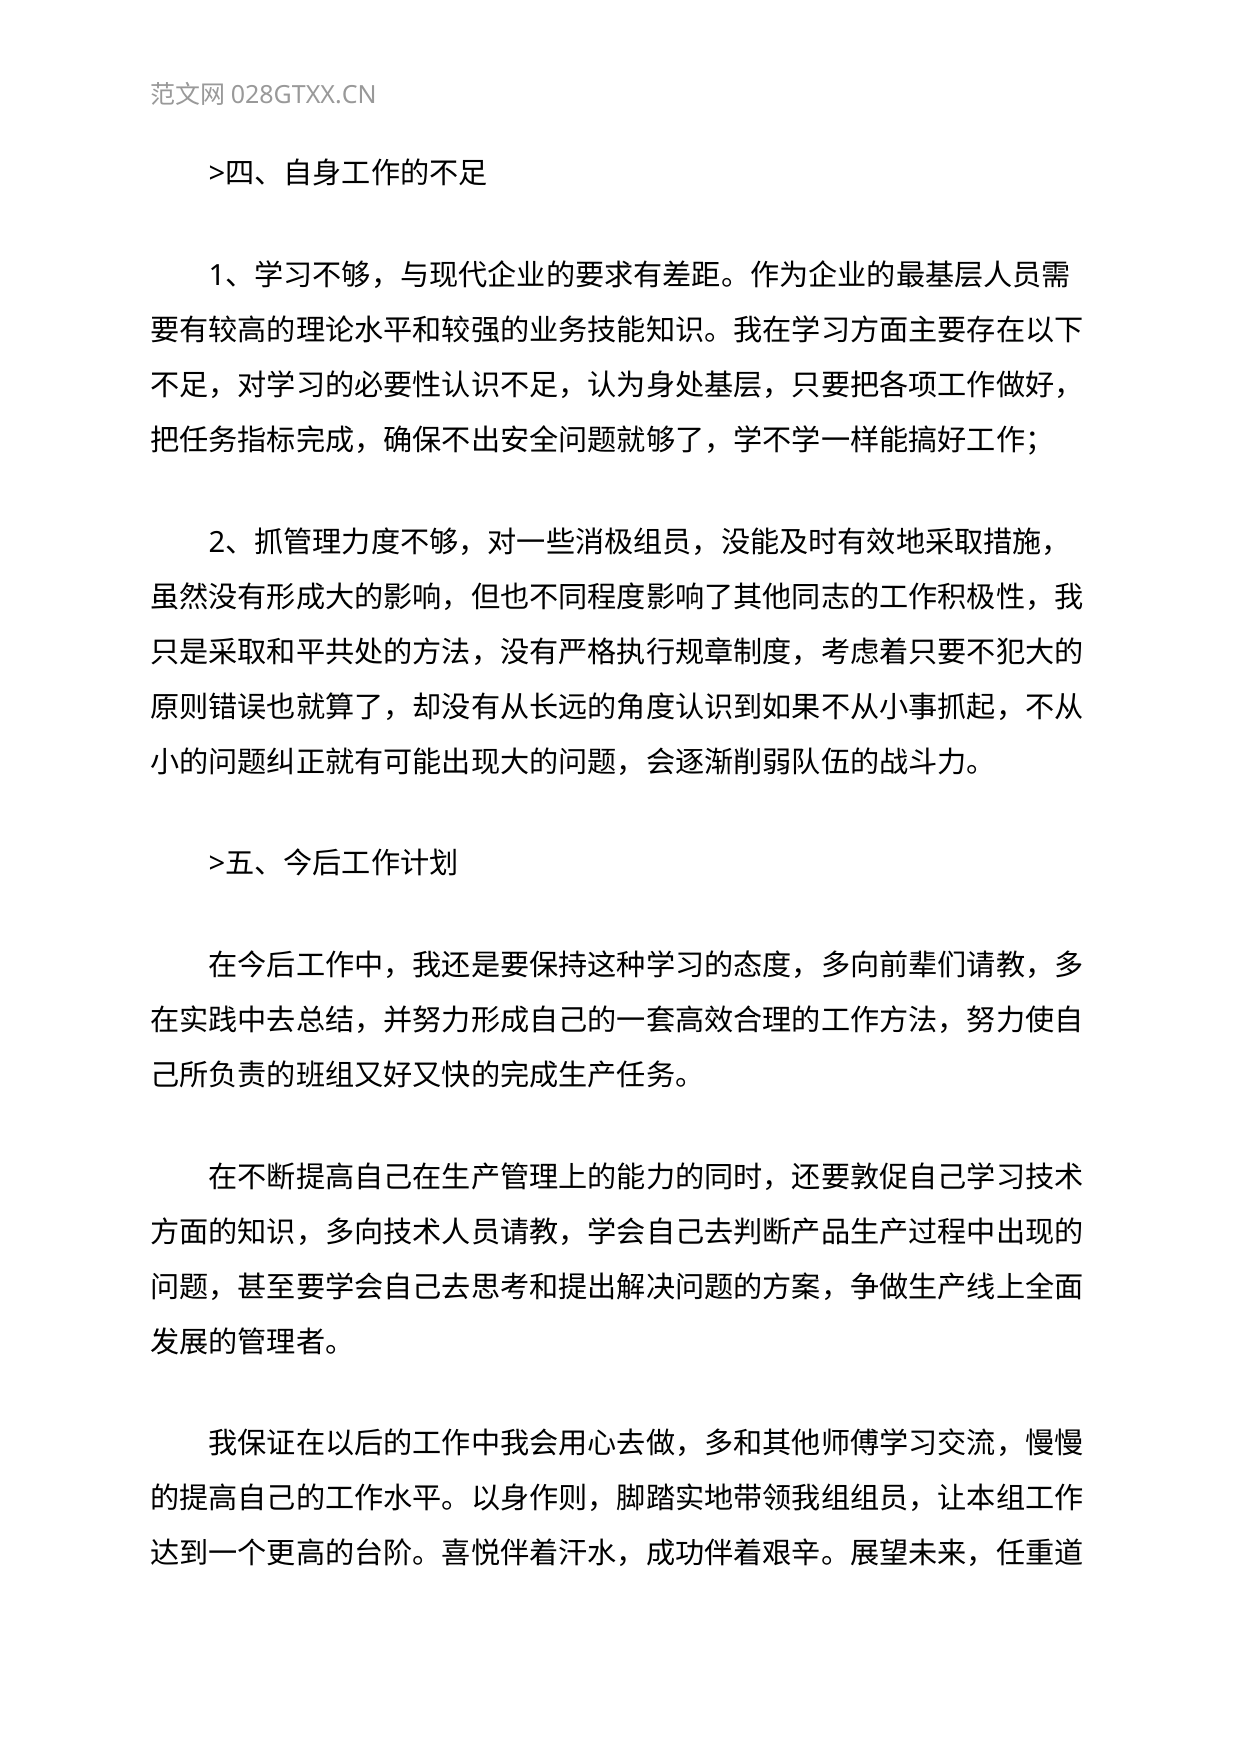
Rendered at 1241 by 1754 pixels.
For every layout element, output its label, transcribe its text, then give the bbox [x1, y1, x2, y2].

text >五、今后工作计划 [150, 840, 1090, 882]
text >四、自身工作的不足 [150, 150, 1090, 192]
text 1、学习不够，与现代企业的要求有差距。作为企业的最基层人员需要有较高的理论水平和较强的业务技能知识。我在学习方面主要存在以下不足，对学习的必要性认识不足，认为身处基层，只要把各项工作做好，把任务指标完成，确保不出安全问题就够了，学不学一样能搞好工作； [150, 252, 1090, 459]
text 2、抓管理力度不够，对一些消极组员，没能及时有效地采取措施，虽然没有形成大的影响，但也不同程度影响了其他同志的工作积极性，我只是采取和平共处的方法，没有严格执行规章制度，考虑着只要不犯大的原则错误也就算了，却没有从长远的角度认识到如果不从小事抓起，不从小的问题纠正就有可能出现大的问题，会逐渐削弱队伍的战斗力。 [150, 518, 1090, 781]
text 在今后工作中，我还是要保持这种学习的态度，多向前辈们请教，多在实践中去总结，并努力形成自己的一套高效合理的工作方法，努力使自己所负责的班组又好又快的完成生产任务。 [150, 942, 1090, 1094]
text 在不断提高自己在生产管理上的能力的同时，还要敦促自己学习技术方面的知识，多向技术人员请教，学会自己去判断产品生产过程中出现的问题，甚至要学会自己去思考和提出解决问题的方案，争做生产线上全面发展的管理者。 [150, 1153, 1090, 1361]
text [150, 1420, 1090, 1572]
